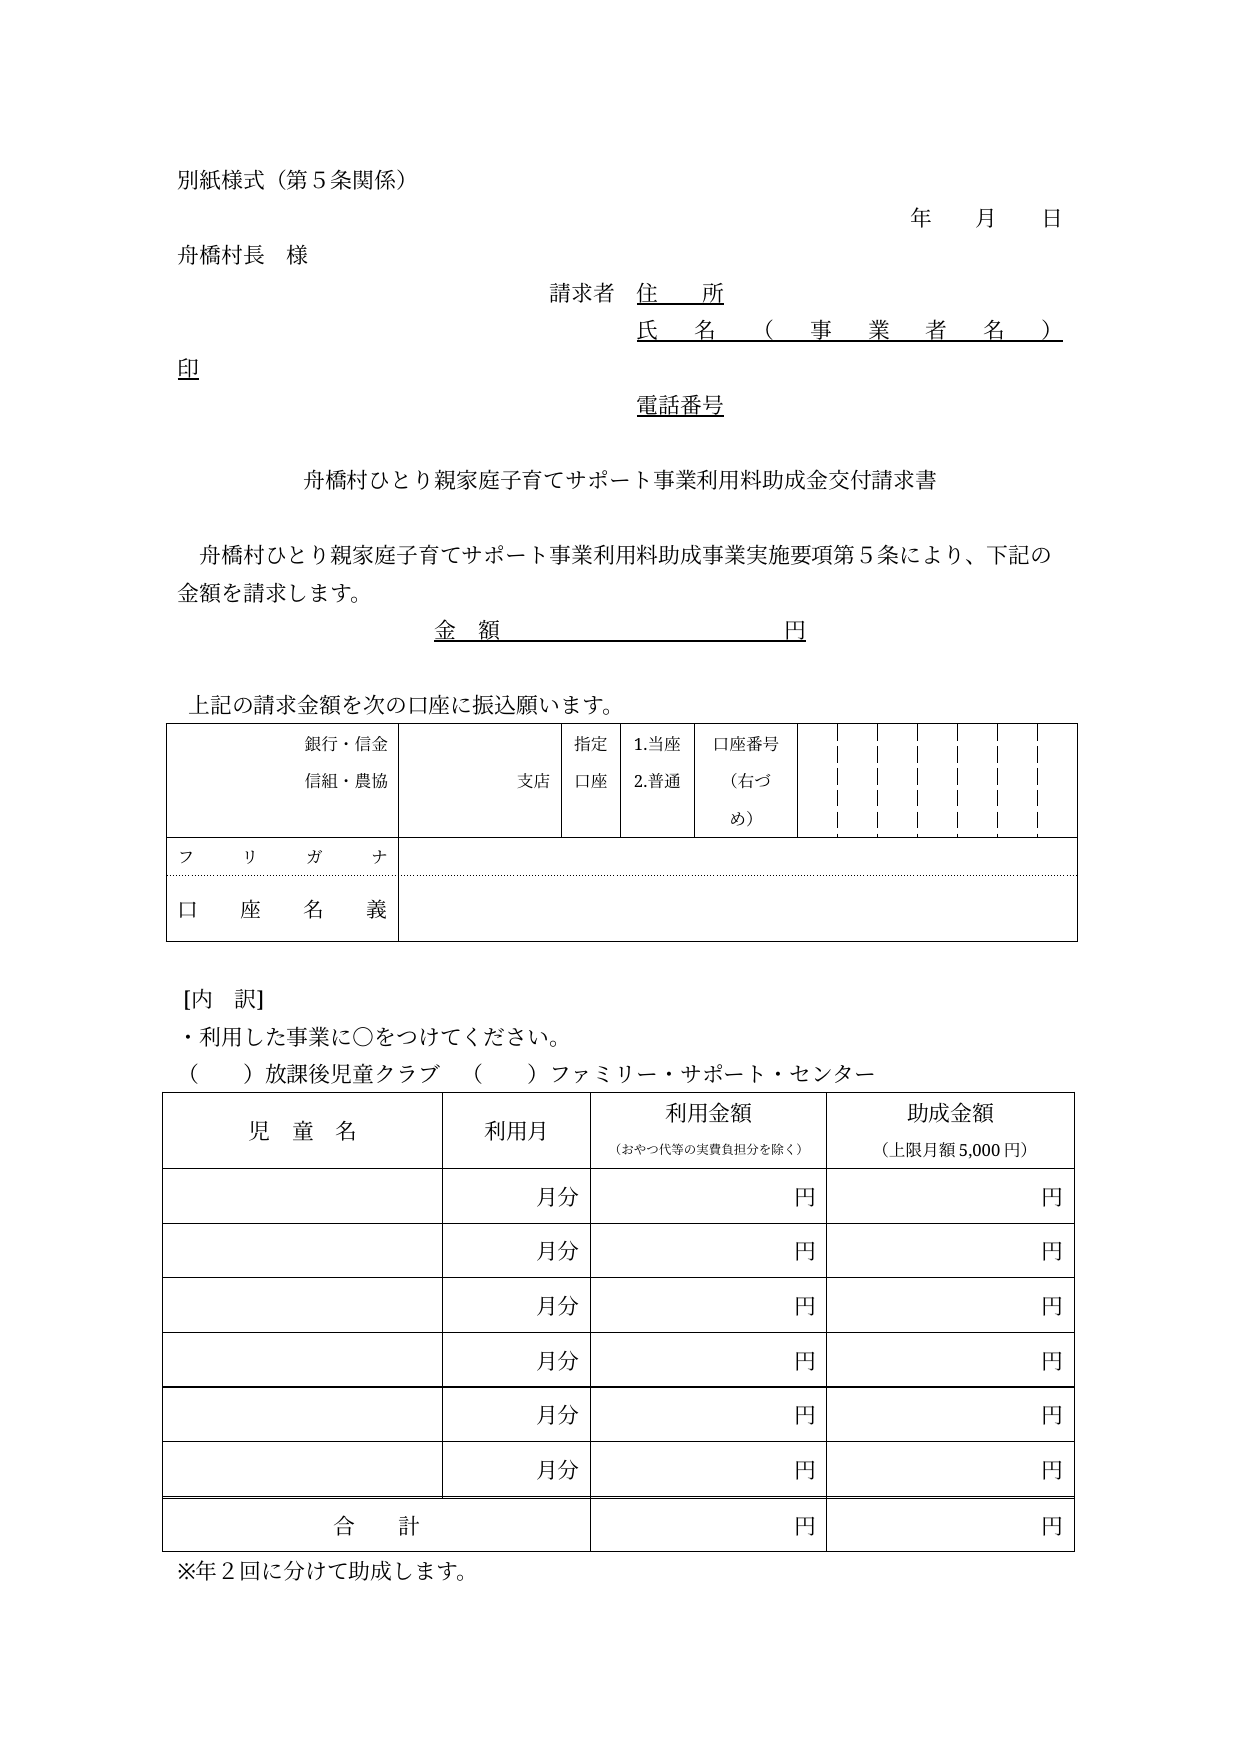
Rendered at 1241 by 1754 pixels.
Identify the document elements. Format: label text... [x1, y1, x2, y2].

text ※年２回に分けて助成します。 [177, 1552, 1063, 1589]
table_header 助成金額 （上限月額5,000円） [827, 1093, 1074, 1168]
table_header [838, 724, 877, 837]
table_cell [163, 1442, 442, 1496]
table_cell 円 [591, 1333, 826, 1386]
table_cell [399, 838, 1077, 875]
table_cell 月分 [443, 1388, 590, 1441]
table_cell 月分 [443, 1442, 590, 1496]
table_cell 月分 [443, 1169, 590, 1222]
table_header [878, 724, 917, 837]
table_cell 円 [591, 1169, 826, 1222]
table_cell [163, 1224, 442, 1277]
text 電話番号 [177, 386, 1063, 423]
table_cell 合 計 [163, 1499, 590, 1551]
table_cell [163, 1388, 442, 1441]
table_cell 円 [827, 1442, 1074, 1496]
text 舟橋村長 様 [177, 236, 1063, 273]
table_cell 円 [591, 1224, 826, 1277]
table_header 口座番号 （右づめ） [695, 724, 797, 837]
text 舟橋村ひとり親家庭子育てサポート事業利用料助成金交付請求書 [177, 461, 1063, 498]
table_header 利用月 [443, 1093, 590, 1168]
text （ ）放課後児童クラブ （ ）ファミリー・サポート・センター [177, 1054, 1063, 1092]
table_header 利用金額 （おやつ代等の実費負担分を除く） [591, 1093, 826, 1168]
table_cell 月分 [443, 1333, 590, 1386]
text 舟橋村ひとり親家庭子育てサポート事業利用料助成事業実施要項第５条により、下記の金額を請求します。 [177, 536, 1063, 611]
table_cell 月分 [443, 1224, 590, 1277]
table_cell 円 [591, 1388, 826, 1441]
table_cell [163, 1169, 442, 1222]
table_cell 円 [591, 1278, 826, 1332]
table_cell [163, 1278, 442, 1332]
table_cell 円 [827, 1499, 1074, 1551]
text ・利用した事業に○をつけてください。 [177, 1017, 1063, 1054]
table_cell 円 [827, 1333, 1074, 1386]
text 請求者 住 所 [177, 273, 1063, 311]
table_cell 月分 [443, 1278, 590, 1332]
table_header [798, 724, 837, 837]
table_cell 円 [591, 1499, 826, 1551]
text [内 訳] [177, 979, 1063, 1017]
text 別紙様式（第５条関係） [177, 161, 1063, 198]
text 金 額 円 [177, 611, 1063, 648]
table_cell フリガナ [167, 838, 398, 875]
table_cell 円 [591, 1442, 826, 1496]
table_header 銀行・信金 信組・農協 [167, 724, 398, 837]
table_cell [163, 1333, 442, 1386]
table_header [918, 724, 958, 837]
table_cell 円 [827, 1278, 1074, 1332]
text 氏名（事業者名） 印 [177, 311, 1063, 386]
table_cell 円 [827, 1224, 1074, 1277]
table_header 指定口座 [562, 724, 620, 837]
table_cell 円 [827, 1169, 1074, 1222]
table_header 児 童 名 [163, 1093, 442, 1168]
table_cell 円 [827, 1388, 1074, 1441]
table_header 支店 [399, 724, 561, 837]
table_header [1038, 724, 1077, 837]
text 年 月 日 [177, 198, 1063, 236]
text 上記の請求金額を次の口座に振込願います。 [177, 686, 1063, 723]
table_header 1.当座 2.普通 [621, 724, 694, 837]
table_cell [399, 875, 1077, 941]
table_header [998, 724, 1038, 837]
table_cell 口座名義 [167, 875, 398, 941]
table_header [958, 724, 998, 837]
